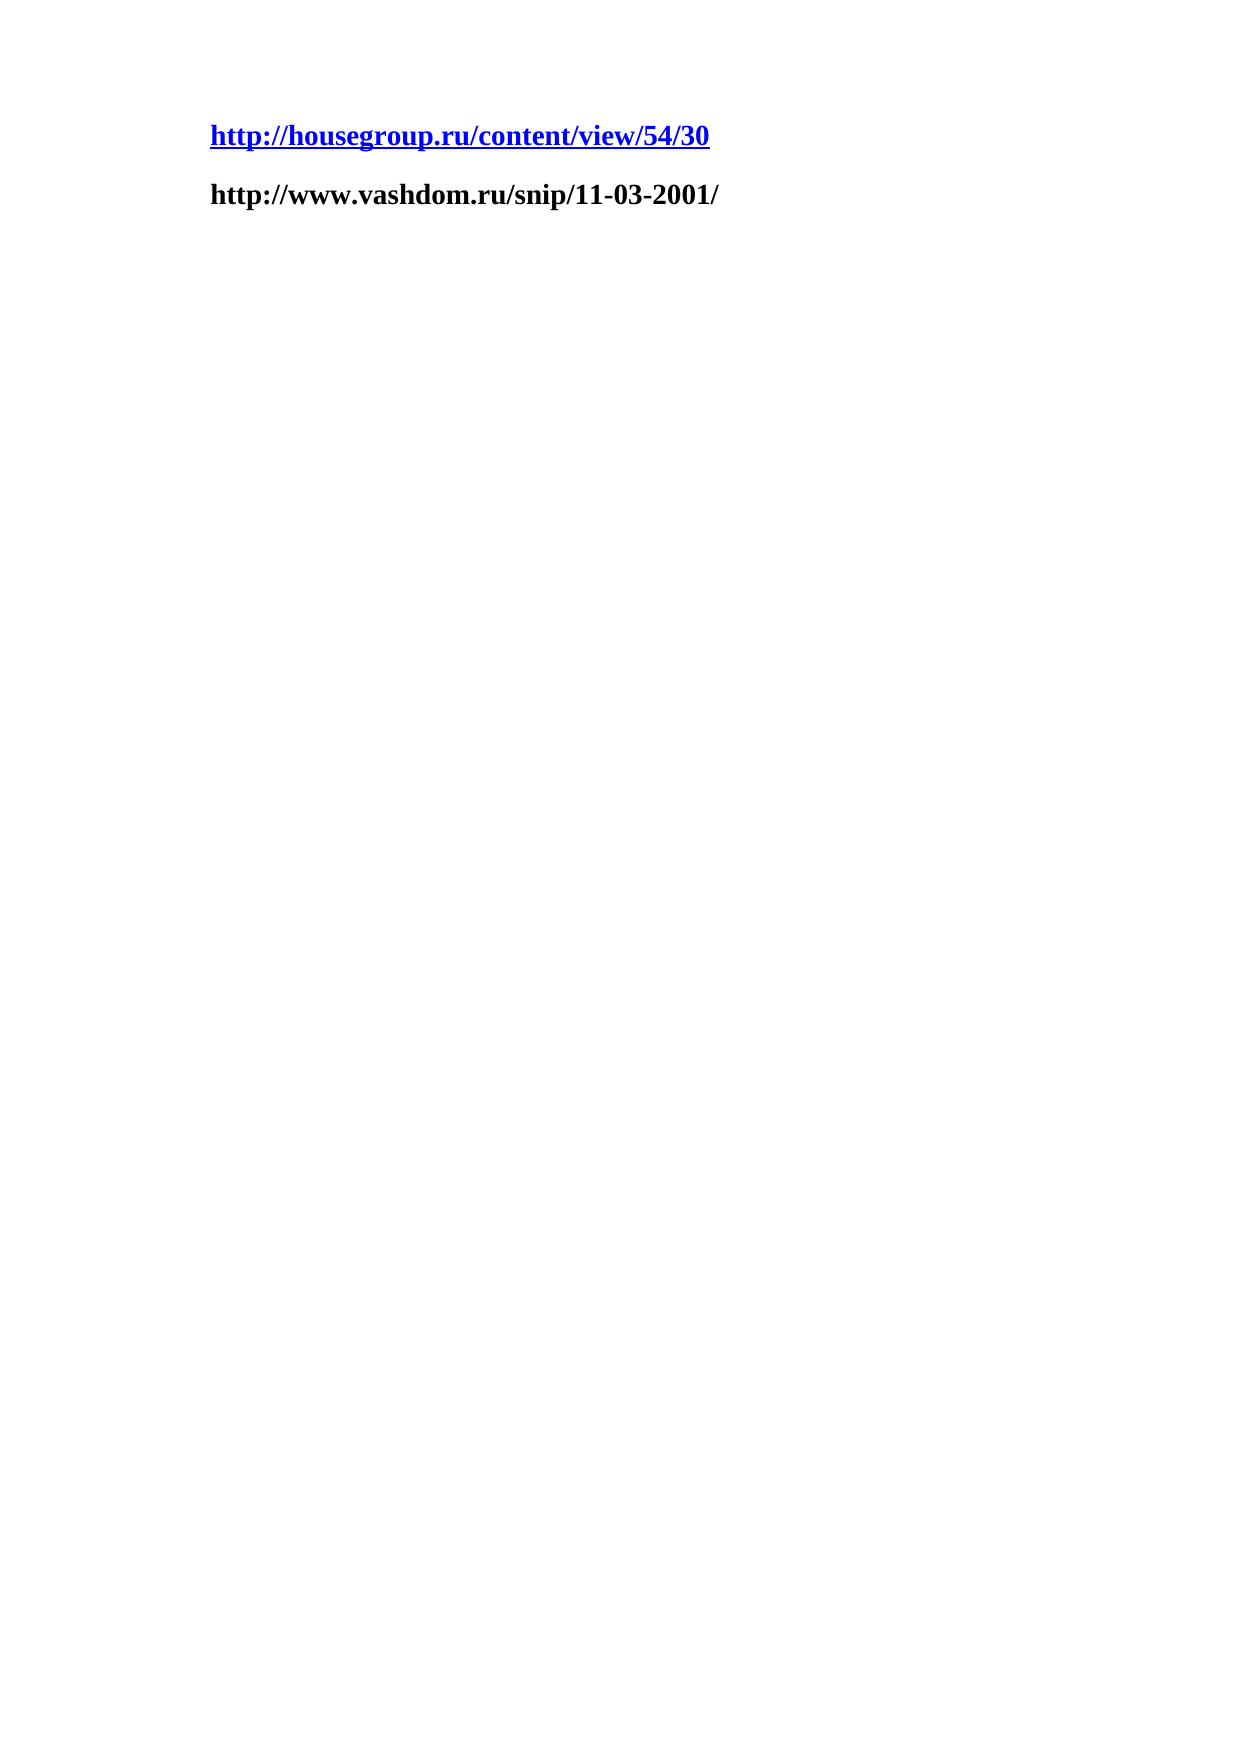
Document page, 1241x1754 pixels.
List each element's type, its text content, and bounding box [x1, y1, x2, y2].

text http://housegroup.ru/content/view/54/30 [210, 118, 1152, 152]
text http://www.vashdom.ru/snip/11-03-2001/ [210, 177, 1152, 211]
